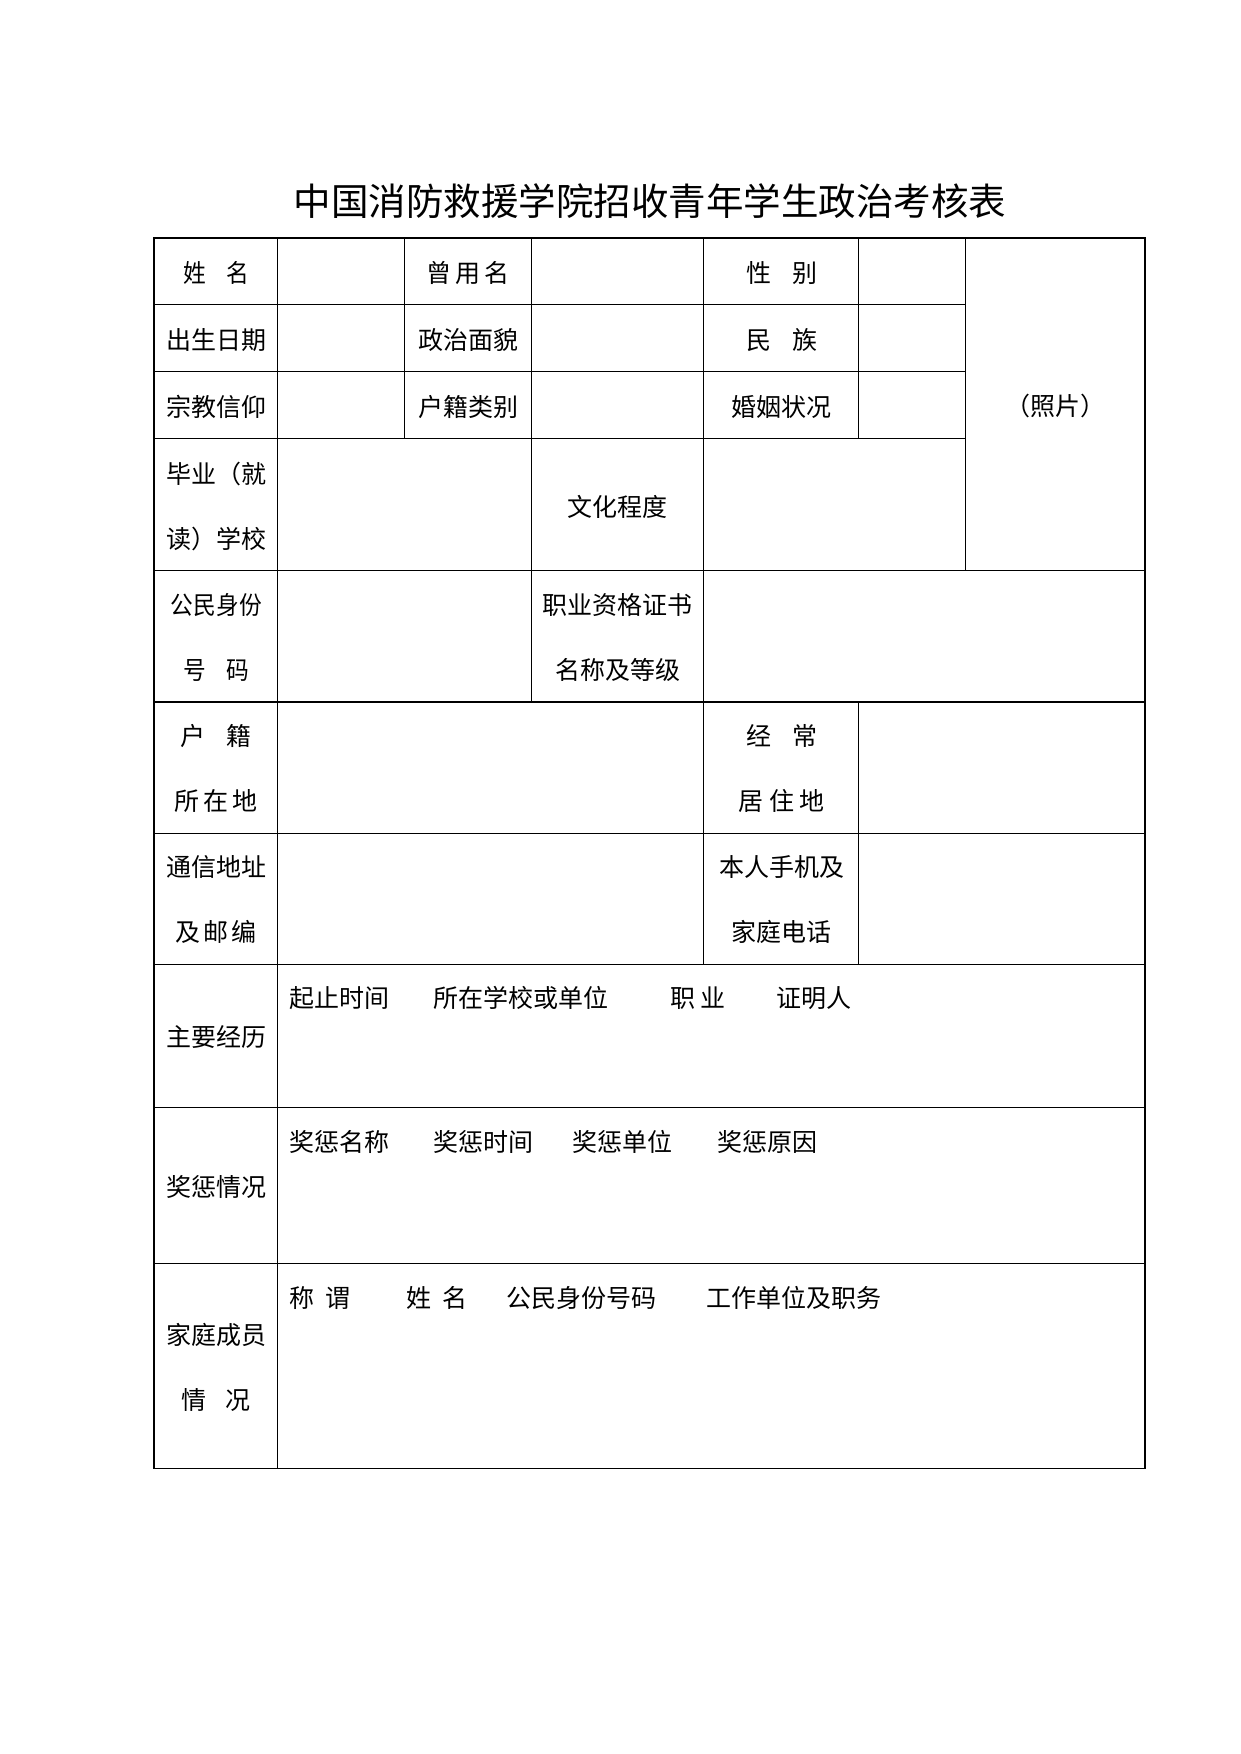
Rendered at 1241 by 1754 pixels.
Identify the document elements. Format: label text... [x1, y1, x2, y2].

table_cell [278, 239, 404, 304]
table_cell [278, 439, 531, 570]
table_cell 奖惩情况 [155, 1108, 277, 1263]
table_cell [278, 1264, 1144, 1468]
table_cell 民族 [704, 305, 858, 371]
table_cell [532, 372, 703, 438]
table_cell [278, 372, 404, 438]
table_cell [859, 372, 965, 438]
table_cell 婚姻状况 [704, 372, 858, 438]
table_cell 毕业（就 读）学校 [155, 439, 277, 570]
table_cell 家庭成员 情况 [155, 1264, 277, 1468]
table_cell 姓 名 [155, 239, 277, 304]
table_cell 性别 [704, 239, 858, 304]
table_cell [704, 439, 965, 570]
table_cell [532, 305, 703, 371]
table_cell [859, 703, 1144, 832]
table_cell 公民身份 号 码 [155, 571, 277, 701]
table_header 中国消防救援学院招收青年学生政治考核表 [154, 162, 1145, 237]
table_cell [278, 834, 703, 963]
table_cell [704, 571, 1144, 701]
table_cell （照片） [966, 239, 1144, 570]
table_cell 文化程度 [532, 439, 703, 570]
table_cell 政治面貌 [405, 305, 531, 371]
table_cell [859, 239, 965, 304]
table_cell 通信地址 及邮编 [155, 834, 277, 963]
table_cell 经常 居 住 地 [704, 703, 858, 832]
table_cell [859, 305, 965, 371]
table_cell 出生日期 [155, 305, 277, 371]
table_cell [278, 703, 703, 832]
table_cell 户籍 所在地 [155, 703, 277, 832]
table_cell [532, 239, 703, 304]
table_cell [859, 834, 1144, 963]
table_cell 主要经历 [155, 965, 277, 1107]
table_cell 本人手机及 家庭电话 [704, 834, 858, 963]
table_cell 户籍类别 [405, 372, 531, 438]
table_cell 曾用名 [405, 239, 531, 304]
table_cell 职业资格证书 名称及等级 [532, 571, 703, 701]
table_cell 起止时间 所在学校或单位 职 业 证明人 [278, 965, 1144, 1107]
table_cell 宗教信仰 [155, 372, 277, 438]
table_cell [278, 305, 404, 371]
table_cell 奖惩名称 奖惩时间 奖惩单位 奖惩原因 [278, 1108, 1144, 1263]
table_cell [278, 571, 531, 701]
